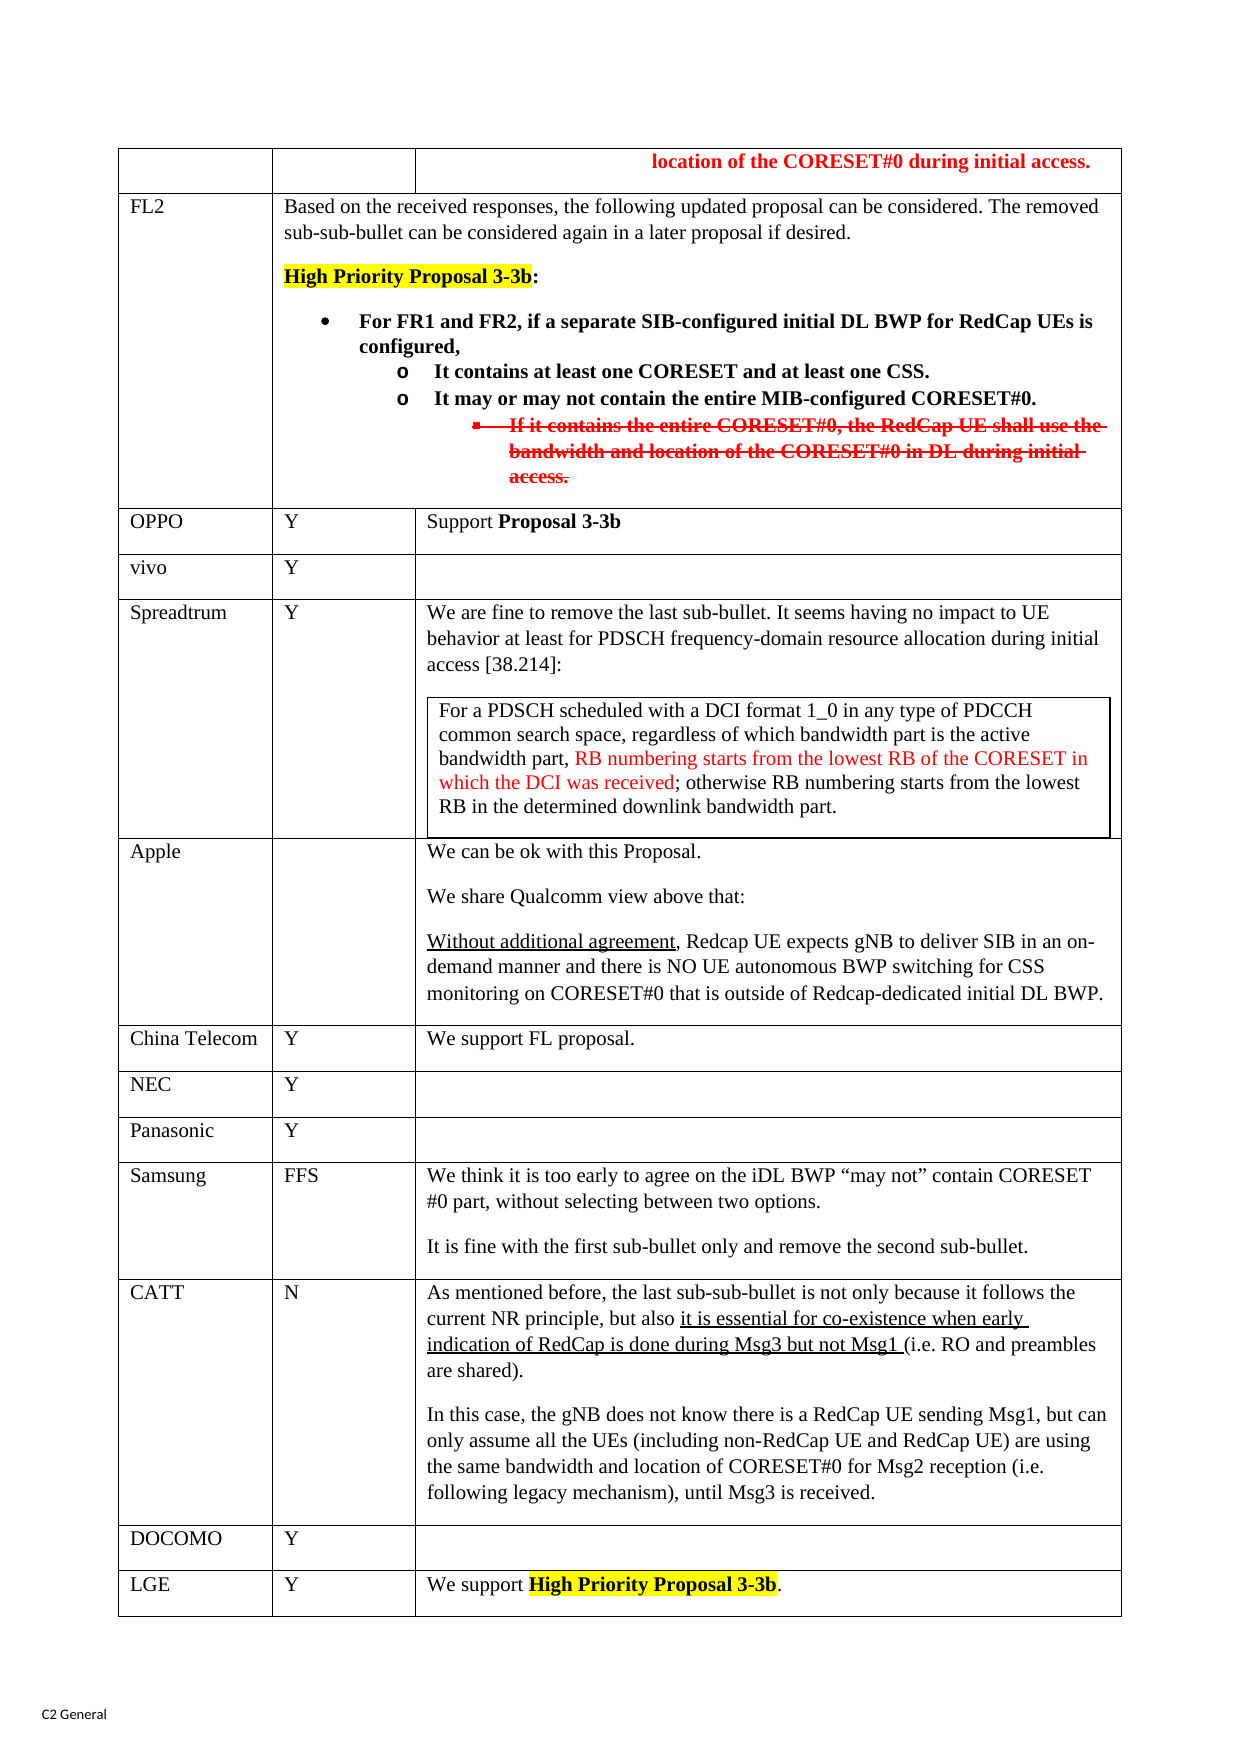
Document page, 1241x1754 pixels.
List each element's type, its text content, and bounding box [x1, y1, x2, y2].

table_cell [273, 839, 415, 1025]
table_cell FFS [273, 1163, 415, 1279]
table_cell Support Proposal 3-3b [416, 509, 1121, 553]
table_cell vivo [119, 555, 272, 599]
table_cell [416, 1526, 1121, 1570]
table_cell We are fine to remove the last sub-bullet. It seems having no impact to UE behavior at least for PDSCH frequency-domain resource allocation during initial access [38.214]: [416, 600, 1121, 838]
table_cell We support High Priority Proposal 3-3b. [416, 1571, 1121, 1616]
table_cell We can be ok with this Proposal. We share Qualcomm view above that: Without additional agreement, Redcap UE expects gNB to deliver SIB in an on-demand manner and there is NO UE autonomous BWP switching for CSS monitoring on CORESET#0 that is outside of Redcap-dedicated initial DL BWP. [416, 839, 1121, 1025]
table_cell Y [273, 1072, 415, 1117]
table_cell Spreadtrum [119, 600, 272, 838]
table_cell Samsung [119, 1163, 272, 1279]
table_cell Y [273, 1026, 415, 1071]
table_cell Y [273, 600, 415, 838]
table_cell As mentioned before, the last sub-sub-bullet is not only because it follows the current NR principle, but also it is essential for co-existence when early indication of RedCap is done during Msg3 but not Msg1 (i.e. RO and preambles are shared). In this case, the gNB does not know there is a RedCap UE sending Msg1, but can only assume all the UEs (including non-RedCap UE and RedCap UE) are using the same bandwidth and location of CORESET#0 for Msg2 reception (i.e. following legacy mechanism), until Msg3 is received. [416, 1280, 1121, 1525]
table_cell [119, 149, 272, 193]
table_cell Panasonic [119, 1118, 272, 1162]
table_cell China Telecom [119, 1026, 272, 1071]
table_cell OPPO [119, 509, 272, 553]
table_cell [416, 1118, 1121, 1162]
table_cell CATT [119, 1280, 272, 1525]
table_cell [416, 149, 1121, 193]
table_cell NEC [119, 1072, 272, 1117]
table_cell DOCOMO [119, 1526, 272, 1570]
table_cell Based on the received responses, the following updated proposal can be considered. The removed sub-sub-bullet can be considered again in a later proposal if desired. High Priority Proposal 3-3b: For FR1 and FR2, if a separate SIB-configured initial DL BWP for RedCap UEs is configured, It contains at least one CORESET and at least one CSS. It may or may not contain the entire MIB-configured CORESET#0. If it contains the entire CORESET#0, the RedCap UE shall use the bandwidth and location of the CORESET#0 in DL during initial access. [273, 194, 1121, 508]
table_cell LGE [119, 1571, 272, 1616]
table_cell Y [273, 555, 415, 599]
table_cell Y [273, 1118, 415, 1162]
table_cell N [273, 1280, 415, 1525]
table_cell We think it is too early to agree on the iDL BWP “may not” contain CORESET #0 part, without selecting between two options. It is fine with the first sub-bullet only and remove the second sub-bullet. [416, 1163, 1121, 1279]
table_cell Y [273, 1571, 415, 1616]
table_cell FL2 [119, 194, 272, 508]
table_cell [416, 555, 1121, 599]
table_cell We support FL proposal. [416, 1026, 1121, 1071]
table_cell Y [273, 509, 415, 553]
table_cell Apple [119, 839, 272, 1025]
table_cell Y [273, 149, 415, 193]
table_cell [416, 1072, 1121, 1117]
table_cell Y [273, 1526, 415, 1570]
